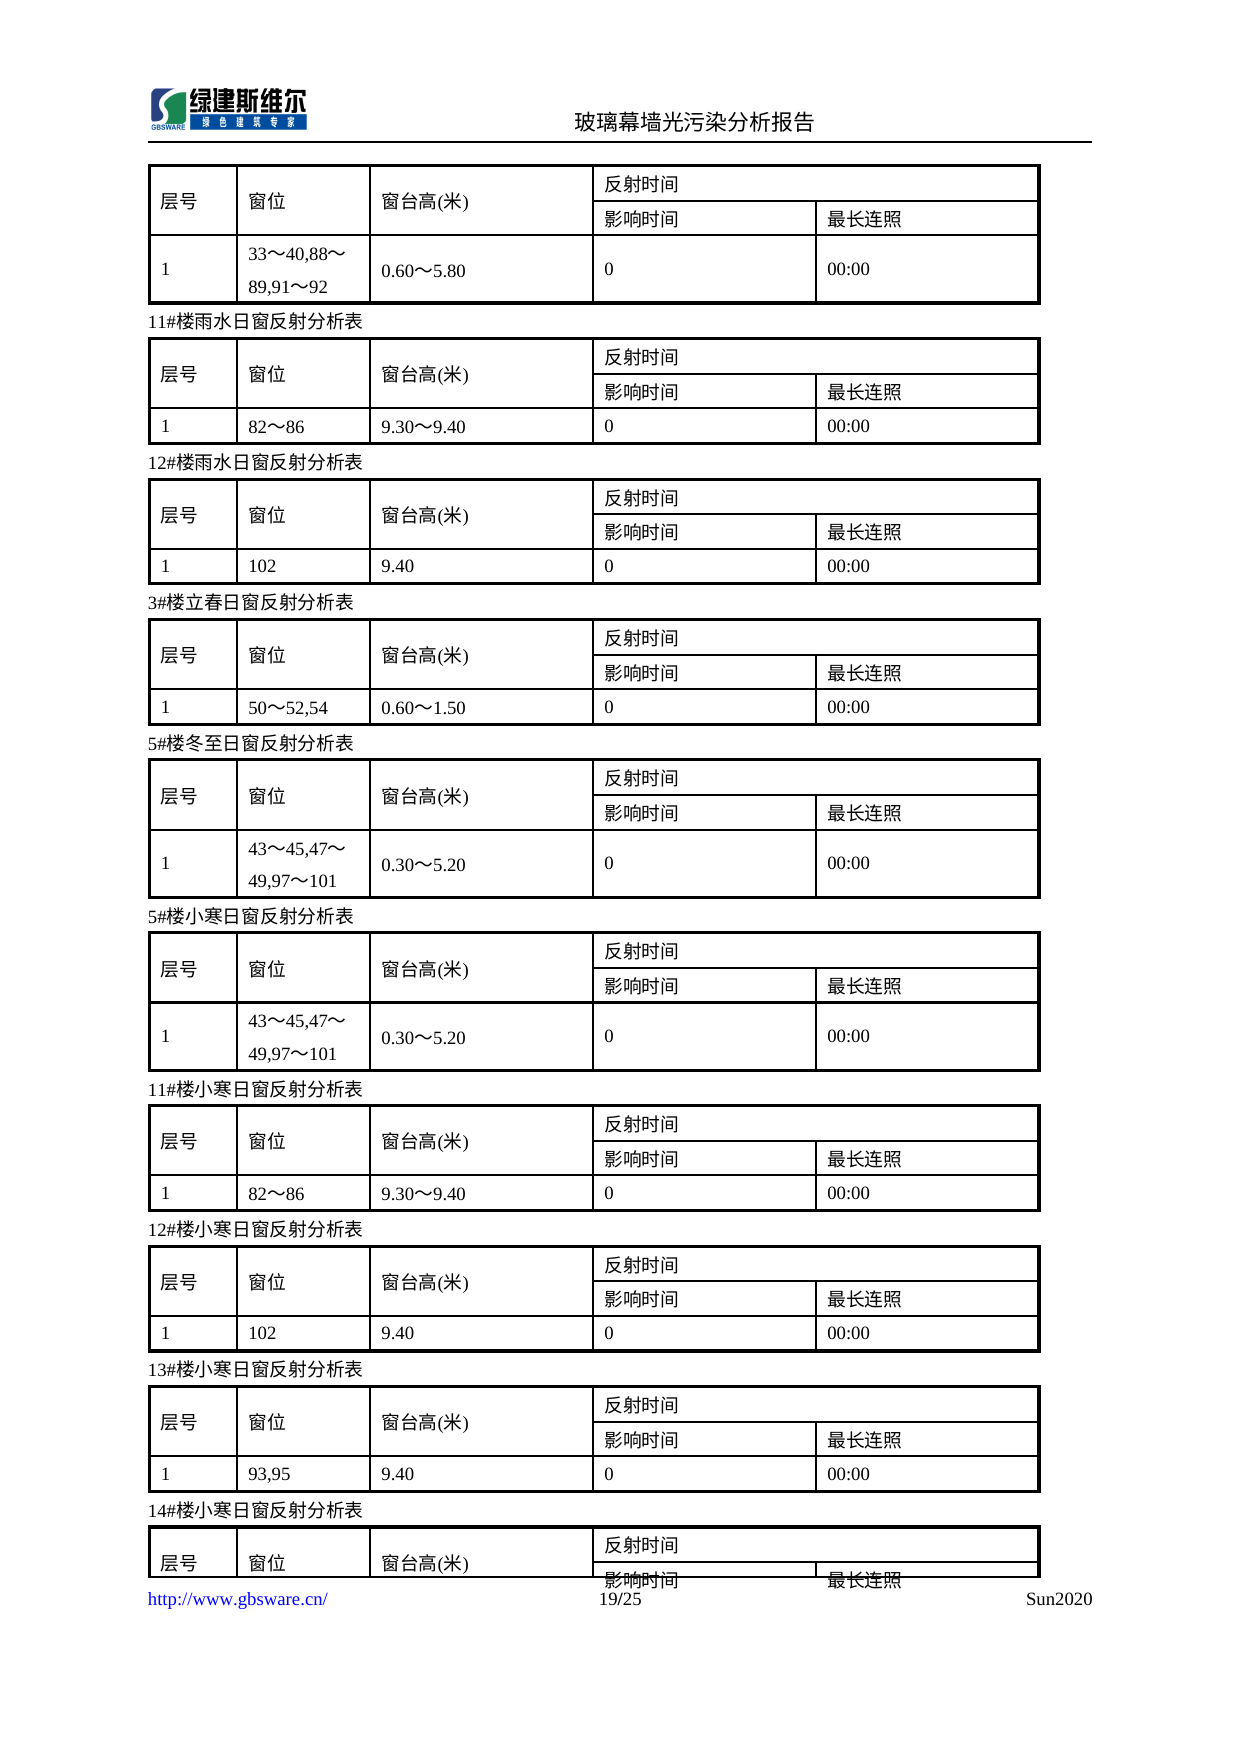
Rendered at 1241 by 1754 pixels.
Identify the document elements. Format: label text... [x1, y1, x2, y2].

table_cell 影响时间 [594, 1423, 815, 1455]
table_cell 最长连照 [817, 1282, 1037, 1315]
table_cell 1 [151, 550, 236, 582]
table_header 反射时间 [594, 1529, 1037, 1561]
table_cell 50～52,54 [238, 690, 369, 723]
table_cell 0.60～5.80 [371, 236, 592, 301]
table_header 层号 [151, 167, 236, 234]
table_cell 00:00 [817, 690, 1037, 723]
table_cell 影响时间 [594, 1282, 815, 1315]
text 12#楼雨水日窗反射分析表 [148, 445, 1092, 477]
table_cell 9.30～9.40 [371, 1176, 592, 1209]
table_header 窗台高(米) [371, 340, 592, 407]
table_cell 9.40 [371, 550, 592, 582]
table_header 层号 [151, 1529, 236, 1576]
table_cell 00:00 [817, 1176, 1037, 1209]
table_header 窗台高(米) [371, 1529, 592, 1576]
text 11#楼雨水日窗反射分析表 [148, 304, 1092, 337]
table_cell 00:00 [817, 831, 1037, 896]
text 13#楼小寒日窗反射分析表 [148, 1352, 1092, 1385]
table_cell 00:00 [817, 1004, 1037, 1068]
table_cell 00:00 [817, 409, 1037, 442]
table_cell 0 [594, 831, 815, 896]
table_header 窗台高(米) [371, 1388, 592, 1455]
table_header 窗台高(米) [371, 167, 592, 234]
table_cell 0 [594, 236, 815, 301]
table_cell 最长连照 [817, 202, 1037, 234]
table_header 窗位 [238, 1388, 369, 1455]
table_cell 0.60～1.50 [371, 690, 592, 723]
table_header 窗位 [238, 761, 369, 828]
table_header 反射时间 [594, 761, 1037, 794]
table_header 反射时间 [594, 1248, 1037, 1280]
table_cell 影响时间 [594, 969, 815, 1001]
table_cell 1 [151, 690, 236, 723]
picture [147, 88, 308, 131]
table_header 窗位 [238, 621, 369, 688]
table_cell 最长连照 [817, 515, 1037, 548]
table_header 窗台高(米) [371, 621, 592, 688]
table_cell 0 [594, 1317, 815, 1349]
table_cell 最长连照 [817, 656, 1037, 688]
table_cell 1 [151, 1317, 236, 1349]
table_cell 影响时间 [594, 656, 815, 688]
table_cell 最长连照 [817, 1563, 1037, 1576]
table_cell 影响时间 [594, 1142, 815, 1174]
table_header 反射时间 [594, 167, 1037, 200]
table_header 层号 [151, 1248, 236, 1315]
table_cell 102 [238, 550, 369, 582]
table_cell 影响时间 [594, 375, 815, 407]
table_header 窗位 [238, 1248, 369, 1315]
table_header 窗台高(米) [371, 1107, 592, 1174]
table_cell 33～40,88～89,91～92 [238, 236, 369, 301]
table_cell 93,95 [238, 1457, 369, 1490]
table_cell 0 [594, 690, 815, 723]
table_cell 00:00 [817, 236, 1037, 301]
table_cell 最长连照 [817, 1142, 1037, 1174]
table_cell 影响时间 [594, 1563, 815, 1576]
table_cell 9.30～9.40 [371, 409, 592, 442]
table_header 窗台高(米) [371, 1248, 592, 1315]
table_header 窗台高(米) [371, 761, 592, 828]
text 12#楼小寒日窗反射分析表 [148, 1212, 1092, 1244]
table_header 反射时间 [594, 621, 1037, 653]
table_cell 9.40 [371, 1457, 592, 1490]
table_header 层号 [151, 340, 236, 407]
table_cell 最长连照 [817, 969, 1037, 1001]
table_header 反射时间 [594, 934, 1037, 967]
table_cell 最长连照 [817, 796, 1037, 828]
table_cell 00:00 [817, 1317, 1037, 1349]
table_cell 82～86 [238, 1176, 369, 1209]
table_header 反射时间 [594, 481, 1037, 513]
table_cell 0 [594, 1004, 815, 1068]
table_cell 43～45,47～49,97～101 [238, 1004, 369, 1068]
table_cell 102 [238, 1317, 369, 1349]
table_header 窗台高(米) [371, 934, 592, 1001]
table_header 层号 [151, 481, 236, 548]
table_cell 0 [594, 1176, 815, 1209]
table_cell 最长连照 [817, 375, 1037, 407]
table_cell 0 [594, 550, 815, 582]
table_header 窗位 [238, 340, 369, 407]
table_cell 1 [151, 236, 236, 301]
table_header 窗位 [238, 934, 369, 1001]
table_cell 影响时间 [594, 202, 815, 234]
table_cell 0.30～5.20 [371, 1004, 592, 1068]
table_header 窗位 [238, 1529, 369, 1576]
table_cell 影响时间 [594, 796, 815, 828]
table_header 窗位 [238, 167, 369, 234]
text 3#楼立春日窗反射分析表 [148, 585, 1092, 618]
text 5#楼小寒日窗反射分析表 [148, 899, 1092, 931]
table_cell 1 [151, 1457, 236, 1490]
table_cell 0 [594, 1457, 815, 1490]
table_header 层号 [151, 621, 236, 688]
table_header 层号 [151, 1107, 236, 1174]
table_cell 1 [151, 831, 236, 896]
table_cell 82～86 [238, 409, 369, 442]
table_cell 43～45,47～49,97～101 [238, 831, 369, 896]
table_cell 最长连照 [817, 1423, 1037, 1455]
table_header 反射时间 [594, 340, 1037, 373]
table_header 层号 [151, 934, 236, 1001]
table_header 窗位 [238, 481, 369, 548]
table_cell 1 [151, 1004, 236, 1068]
table_header 层号 [151, 1388, 236, 1455]
text 14#楼小寒日窗反射分析表 [148, 1493, 1092, 1525]
table_cell 1 [151, 409, 236, 442]
text 11#楼小寒日窗反射分析表 [148, 1072, 1092, 1104]
table_header 窗位 [238, 1107, 369, 1174]
table_cell 9.40 [371, 1317, 592, 1349]
table_cell 1 [151, 1176, 236, 1209]
table_cell 00:00 [817, 550, 1037, 582]
table_header 反射时间 [594, 1107, 1037, 1140]
text 5#楼冬至日窗反射分析表 [148, 726, 1092, 758]
table_header 反射时间 [594, 1388, 1037, 1421]
table_cell 0.30～5.20 [371, 831, 592, 896]
table_cell 00:00 [817, 1457, 1037, 1490]
table_header 窗台高(米) [371, 481, 592, 548]
table_cell 0 [594, 409, 815, 442]
table_header 层号 [151, 761, 236, 828]
table_cell 影响时间 [594, 515, 815, 548]
